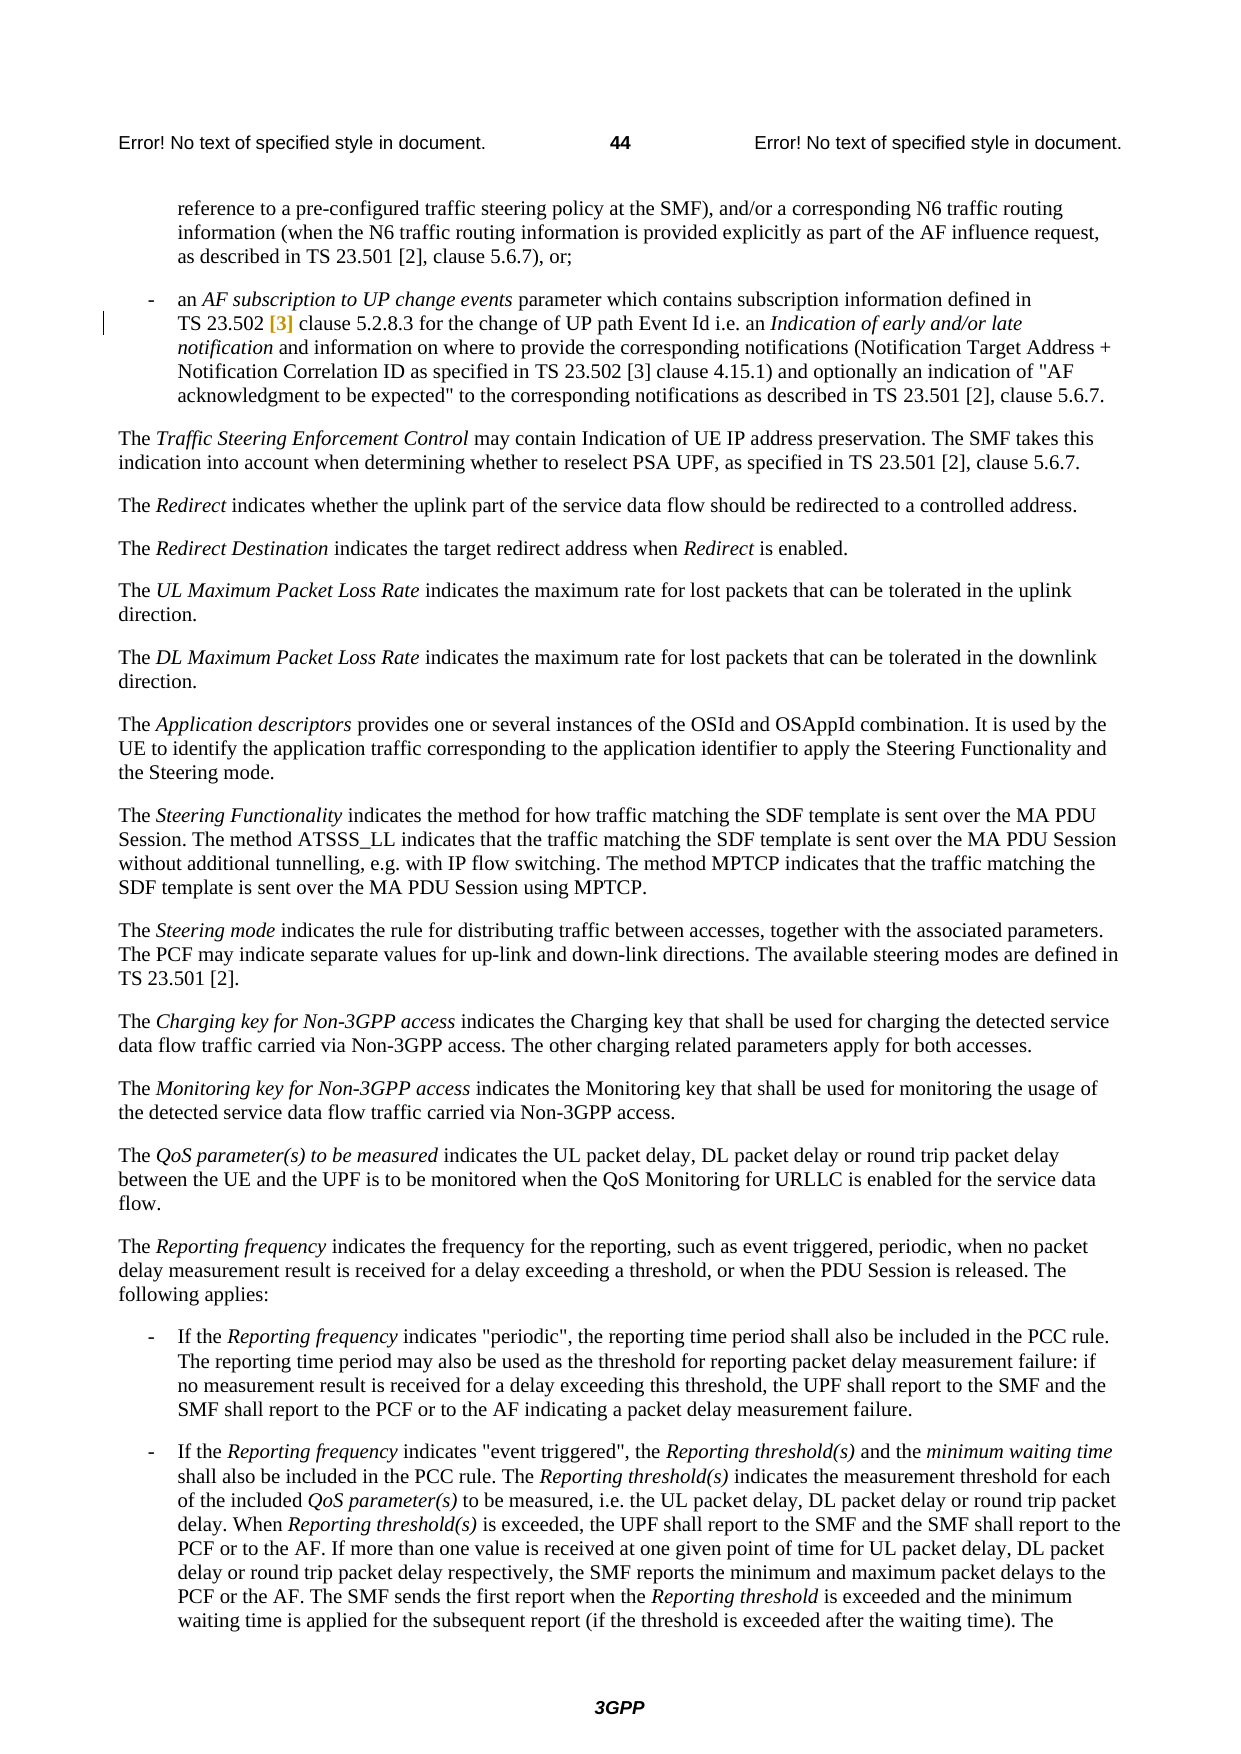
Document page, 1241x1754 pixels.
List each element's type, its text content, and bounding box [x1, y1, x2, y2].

text The Application descriptors provides one or several instances of the OSId and OSAppId combination. It is used by the UE to identify the application traffic corresponding to the application identifier to apply the Steering Functionality and the Steering mode. [118, 712, 1122, 784]
text The Redirect indicates whether the uplink part of the service data flow should be redirected to a controlled address. [118, 493, 1122, 517]
text The Charging key for Non-3GPP access indicates the Charging key that shall be used for charging the detected service data flow traffic carried via Non-3GPP access. The other charging related parameters apply for both accesses. [118, 1009, 1122, 1057]
text The Steering mode indicates the rule for distributing traffic between accesses, together with the associated parameters. The PCF may indicate separate values for up-link and down-link directions. The available steering modes are defined in TS 23.501 [2]. [118, 918, 1122, 990]
text The QoS parameter(s) to be measured indicates the UL packet delay, DL packet delay or round trip packet delay between the UE and the UPF is to be monitored when the QoS Monitoring for URLLC is enabled for the service data flow. [118, 1143, 1122, 1215]
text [148, 196, 1122, 268]
text The Reporting frequency indicates the frequency for the reporting, such as event triggered, periodic, when no packet delay measurement result is received for a delay exceeding a threshold, or when the PDU Session is released. The following applies: [118, 1233, 1122, 1306]
text - If the Reporting frequency indicates "periodic", the reporting time period shall also be included in the PCC rule. The reporting time period may also be used as the threshold for reporting packet delay measurement failure: if no measurement result is received for a delay exceeding this threshold, the UPF shall report to the SMF and the SMF shall report to the PCF or to the AF indicating a packet delay measurement failure. [148, 1324, 1122, 1421]
text The UL Maximum Packet Loss Rate indicates the maximum rate for lost packets that can be tolerated in the uplink direction. [118, 578, 1122, 626]
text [148, 1439, 1122, 1632]
text The Monitoring key for Non-3GPP access indicates the Monitoring key that shall be used for monitoring the usage of the detected service data flow traffic carried via Non-3GPP access. [118, 1076, 1122, 1124]
text The Traffic Steering Enforcement Control may contain Indication of UE IP address preservation. The SMF takes this indication into account when determining whether to reselect PSA UPF, as specified in TS 23.501 [2], clause 5.6.7. [118, 426, 1122, 474]
text The Steering Functionality indicates the method for how traffic matching the SDF template is sent over the MA PDU Session. The method ATSSS_LL indicates that the traffic matching the SDF template is sent over the MA PDU Session without additional tunnelling, e.g. with IP flow switching. The method MPTCP indicates that the traffic matching the SDF template is sent over the MA PDU Session using MPTCP. [118, 803, 1122, 899]
text - an AF subscription to UP change events parameter which contains subscription information defined in TS 23.502 [3] clause 5.2.8.3 for the change of UP path Event Id i.e. an Indication of early and/or late notification and information on where to provide the corresponding notifications (Notification Target Address + Notification Correlation ID as specified in TS 23.502 [3] clause 4.15.1) and optionally an indication of "AF acknowledgment to be expected" to the corresponding notifications as described in TS 23.501 [2], clause 5.6.7. [148, 287, 1122, 407]
text The Redirect Destination indicates the target redirect address when Redirect is enabled. [118, 535, 1122, 559]
text The DL Maximum Packet Loss Rate indicates the maximum rate for lost packets that can be tolerated in the downlink direction. [118, 645, 1122, 693]
